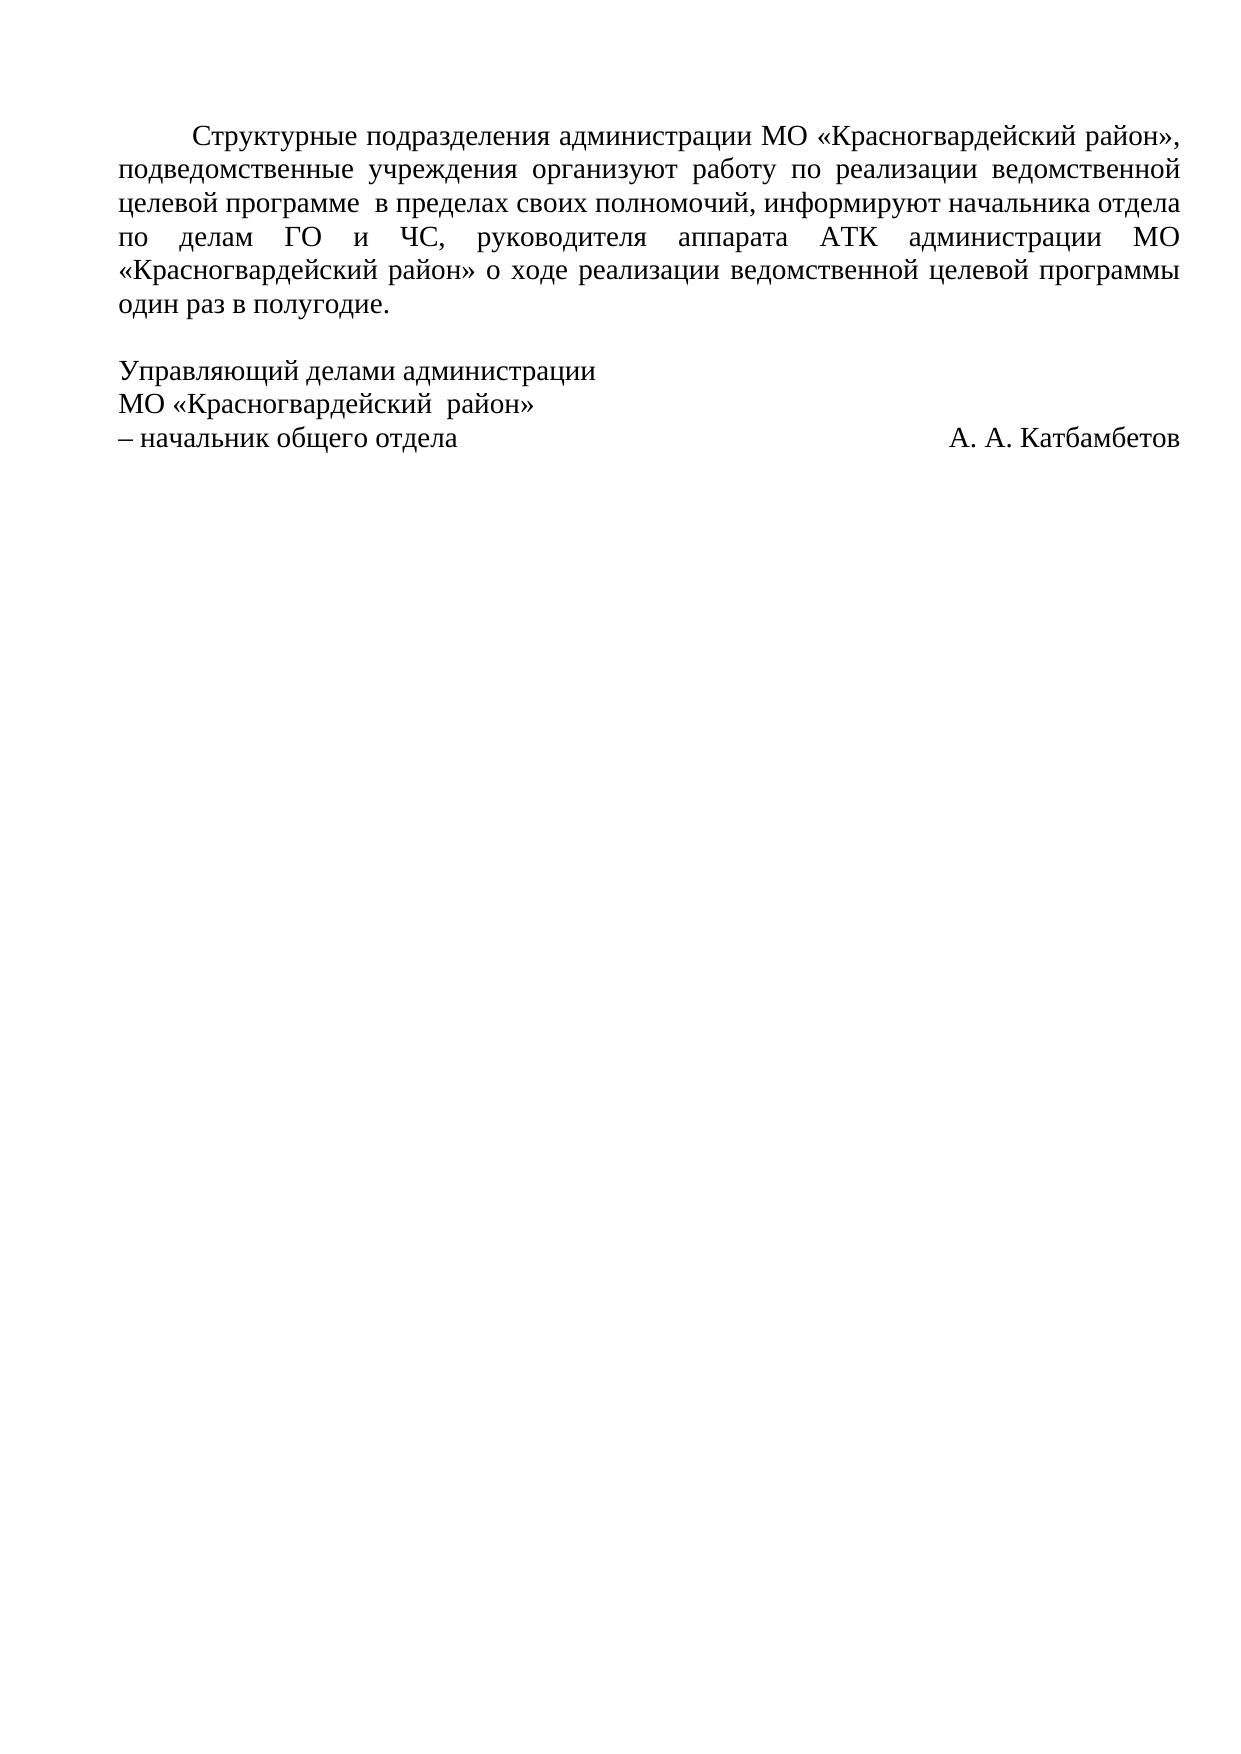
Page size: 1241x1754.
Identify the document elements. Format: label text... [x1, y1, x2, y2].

text – начальник общего отдела А. А. Катбамбетов [118, 420, 1181, 453]
text МО «Красногвардейский район» [118, 386, 1181, 420]
text Структурные подразделения администрации МО «Красногвардейский район», подведомственные учреждения организуют работу по реализации ведомственной целевой программе в пределах своих полномочий, информируют начальника отдела по делам ГО и ЧС, руководителя аппарата АТК администрации МО «Красногвардейский район» о ходе реализации ведомственной целевой программы один раз в полугодие. [118, 118, 1181, 319]
text Управляющий делами администрации [118, 353, 1181, 386]
